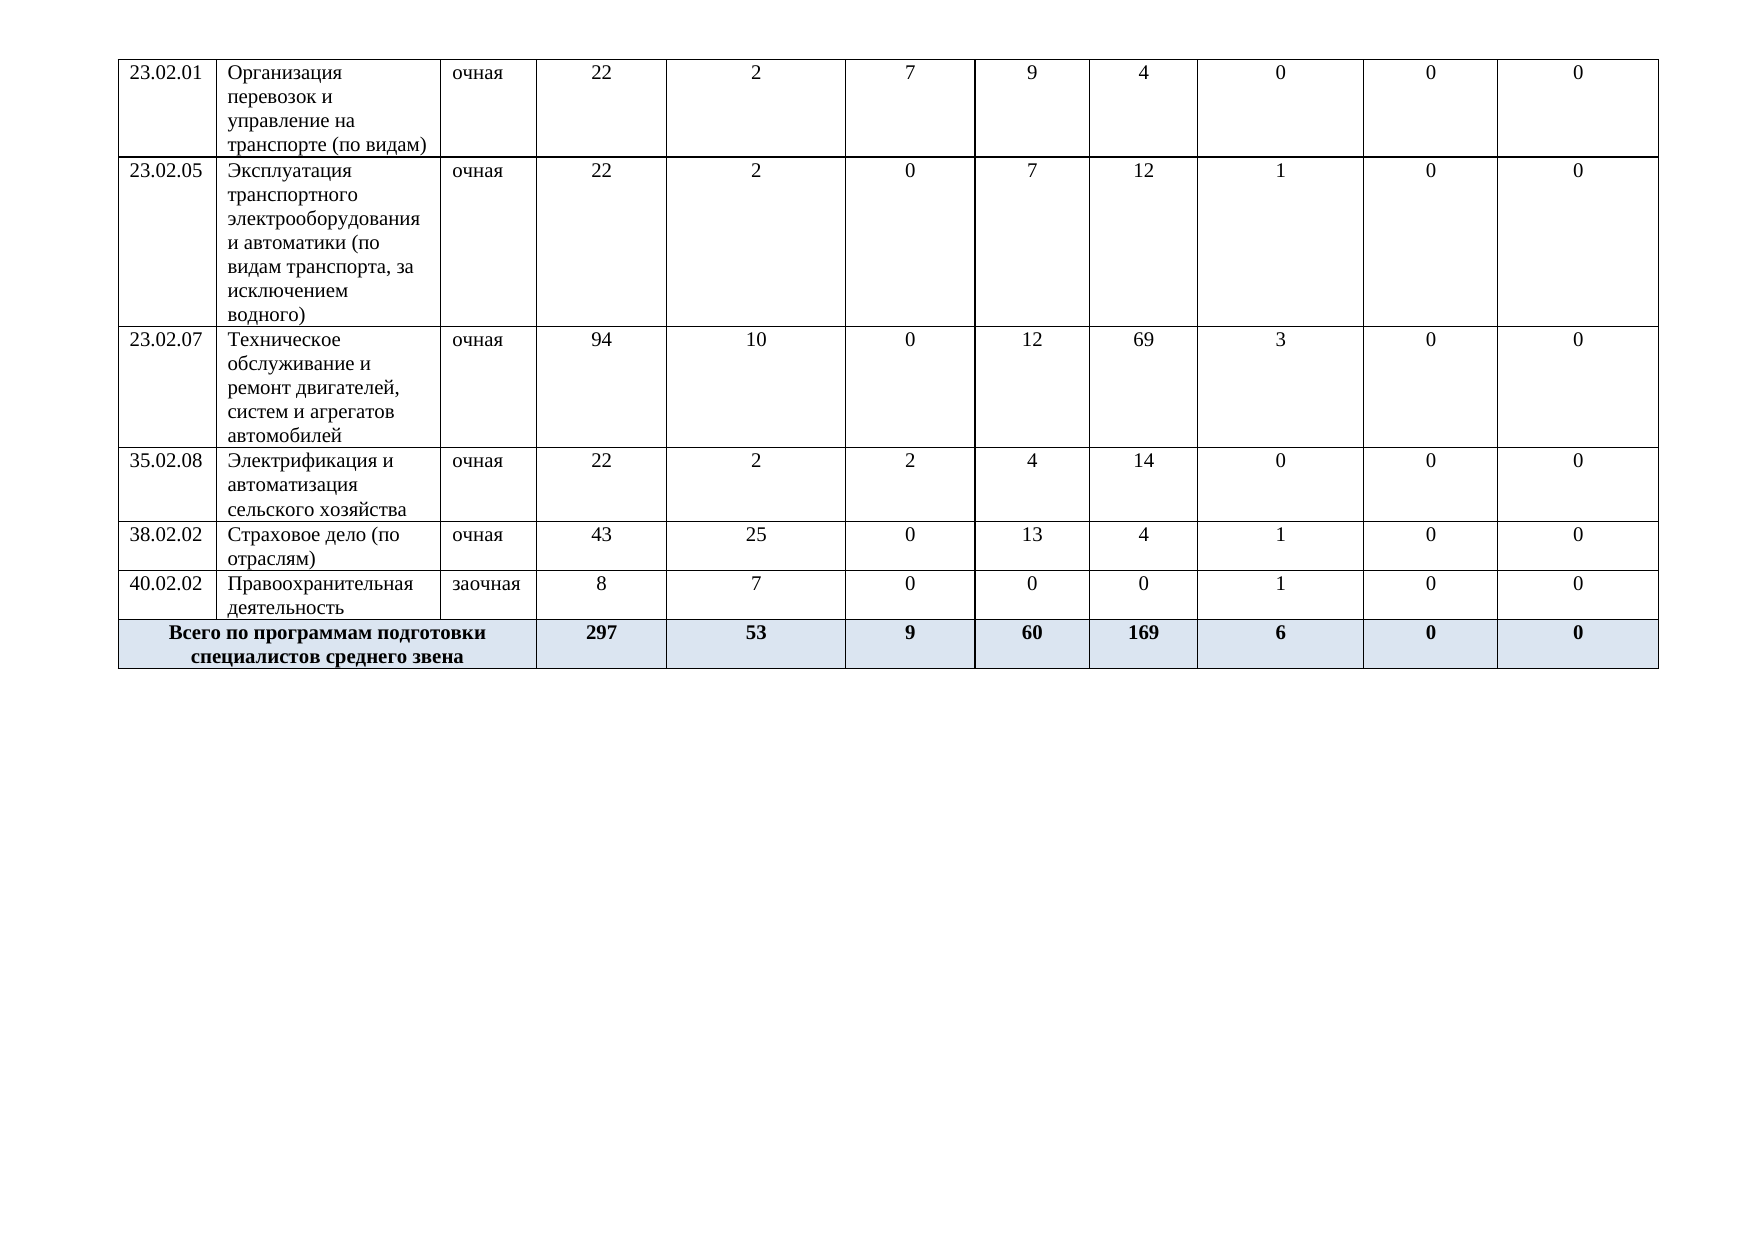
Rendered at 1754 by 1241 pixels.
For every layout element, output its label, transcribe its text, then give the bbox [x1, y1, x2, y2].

table_cell очная [441, 522, 536, 570]
table_cell 0 [1364, 327, 1497, 447]
table_cell 9 [846, 620, 974, 668]
table_cell 6 [1198, 620, 1363, 668]
table_cell 4 [1090, 522, 1197, 570]
table_cell 0 [1498, 522, 1658, 570]
table_cell 0 [1498, 620, 1658, 668]
table_cell 8 [537, 571, 666, 619]
table_cell 53 [667, 620, 845, 668]
table_cell 13 [976, 522, 1089, 570]
table_cell Техническое обслуживание и ремонт двигателей, систем и агрегатов автомобилей [217, 327, 440, 447]
table_cell 0 [1498, 158, 1658, 326]
table_cell 23.02.01 [119, 60, 216, 156]
table_cell 7 [976, 158, 1089, 326]
table_cell 22 [537, 158, 666, 326]
table_cell 0 [1364, 571, 1497, 619]
table_cell очная [441, 448, 536, 521]
table_cell 10 [667, 327, 845, 447]
table_cell 2 [846, 448, 974, 521]
table_cell 1 [1198, 158, 1363, 326]
table_cell Электрификация и автоматизация сельского хозяйства [217, 448, 440, 521]
table_cell 297 [537, 620, 666, 668]
table_cell Эксплуатация транспортного электрооборудования и автоматики (по видам транспорта, за исключением водного) [217, 158, 440, 326]
table_cell 38.02.02 [119, 522, 216, 570]
table_cell 0 [1498, 448, 1658, 521]
table_cell 60 [976, 620, 1089, 668]
table_cell очная [441, 158, 536, 326]
table_cell 0 [1364, 448, 1497, 521]
table_cell очная [441, 60, 536, 156]
table_cell 4 [976, 448, 1089, 521]
table_cell 23.02.07 [119, 327, 216, 447]
table_cell 9 [976, 60, 1089, 156]
table_cell 0 [1090, 571, 1197, 619]
table_cell 2 [667, 448, 845, 521]
table_cell 2 [667, 158, 845, 326]
table_cell 2 [667, 60, 845, 156]
table_cell 0 [1364, 620, 1497, 668]
table_cell 0 [1198, 60, 1363, 156]
table_cell 22 [537, 448, 666, 521]
table_cell 0 [846, 327, 974, 447]
table_cell 94 [537, 327, 666, 447]
table_cell 0 [1498, 571, 1658, 619]
table_cell 0 [976, 571, 1089, 619]
table_cell Страховое дело (по отраслям) [217, 522, 440, 570]
table_cell 0 [1364, 60, 1497, 156]
table_cell 40.02.02 [119, 571, 216, 619]
table_cell 169 [1090, 620, 1197, 668]
table_cell 1 [1198, 571, 1363, 619]
table_cell 0 [1198, 448, 1363, 521]
table_cell Всего по программам подготовки специалистов среднего звена [119, 620, 536, 668]
table_cell 3 [1198, 327, 1363, 447]
table_cell 35.02.08 [119, 448, 216, 521]
table_cell 23.02.05 [119, 158, 216, 326]
table_cell 0 [1498, 327, 1658, 447]
table_cell 1 [1198, 522, 1363, 570]
table_cell 22 [537, 60, 666, 156]
table_cell Правоохранительная деятельность [217, 571, 440, 619]
table_cell 0 [846, 571, 974, 619]
table_cell 0 [1364, 158, 1497, 326]
table_cell очная [441, 327, 536, 447]
table_cell 14 [1090, 448, 1197, 521]
table_cell 25 [667, 522, 845, 570]
table_cell 12 [976, 327, 1089, 447]
table_cell 43 [537, 522, 666, 570]
table_cell 0 [1498, 60, 1658, 156]
table_cell Организация перевозок и управление на транспорте (по видам) [217, 60, 440, 156]
table_cell 0 [846, 158, 974, 326]
table_cell 0 [1364, 522, 1497, 570]
table_cell 0 [846, 522, 974, 570]
table_cell 4 [1090, 60, 1197, 156]
table_cell 12 [1090, 158, 1197, 326]
table_cell 7 [846, 60, 974, 156]
table_cell 69 [1090, 327, 1197, 447]
table_cell 7 [667, 571, 845, 619]
table_cell заочная [441, 571, 536, 619]
